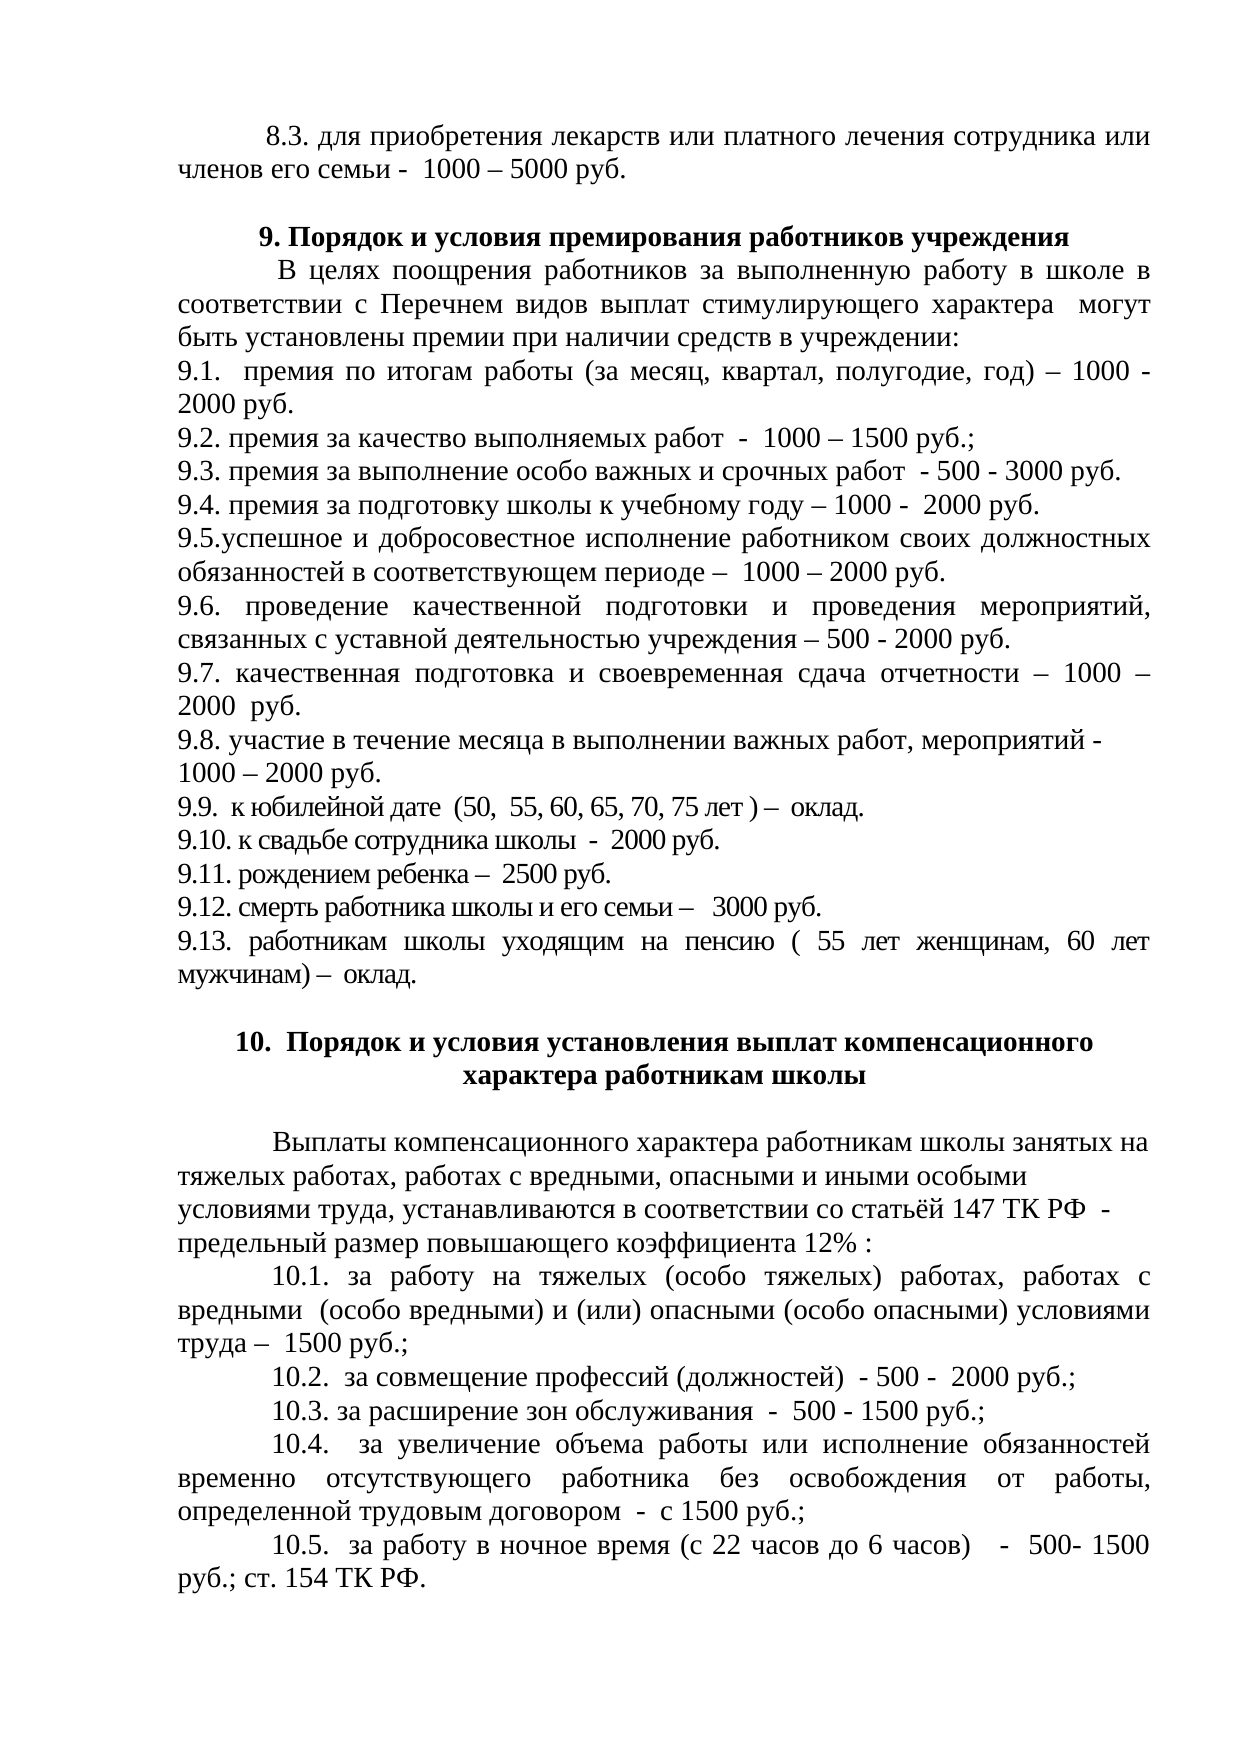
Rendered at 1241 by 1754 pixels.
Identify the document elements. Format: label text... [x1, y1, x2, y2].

text 10.4. за увеличение объема работы или исполнение обязанностей временно отсутствующего работника без освобождения от работы, определенной трудовым договором - с 1500 руб.; [177, 1426, 1152, 1527]
text 9.5.успешное и добросовестное исполнение работником своих должностных обязанностей в соответствующем периоде – 1000 – 2000 руб. [177, 521, 1152, 588]
text 9.4. премия за подготовку школы к учебному году – 1000 - 2000 руб. [177, 487, 1152, 521]
text 9.6. проведение качественной подготовки и проведения мероприятий, связанных с уставной деятельностью учреждения – 500 - 2000 руб. [177, 588, 1152, 655]
text 9. Порядок и условия премирования работников учреждения [177, 219, 1152, 252]
text 9.10. к свадьбе сотрудника школы - 2000 руб. [177, 822, 1152, 856]
text 9.13. работникам школы уходящим на пенсию ( 55 лет женщинам, 60 лет мужчинам) – оклад. [177, 923, 1152, 990]
text характера работникам школы [177, 1057, 1152, 1091]
text 8.3. для приобретения лекарств или платного лечения сотрудника или членов его семьи - 1000 – 5000 руб. [177, 118, 1152, 185]
text 9.1. премия по итогам работы (за месяц, квартал, полугодие, год) – 1000 -2000 руб. [177, 353, 1152, 420]
text 10.1. за работу на тяжелых (особо тяжелых) работах, работах с вредными (особо вредными) и (или) опасными (особо опасными) условиями труда – 1500 руб.; [177, 1258, 1152, 1359]
text 1000 – 2000 руб. [177, 755, 1208, 789]
text 9.12. смерть работника школы и его семьи – 3000 руб. [177, 889, 1152, 923]
text 9.11. рождением ребенка – 2500 руб. [177, 856, 1152, 889]
text 9.3. премия за выполнение особо важных и срочных работ - 500 - 3000 руб. [177, 453, 1152, 487]
text В целях поощрения работников за выполненную работу в школе в соответствии с Перечнем видов выплат стимулирующего характера могут быть установлены премии при наличии средств в учреждении: [177, 252, 1152, 353]
text Выплаты компенсационного характера работникам школы занятых на тяжелых работах, работах с вредными, опасными и иными особыми условиями труда, устанавливаются в соответствии со статьёй 147 ТК РФ - предельный размер повышающего коэффициента 12% : [177, 1124, 1152, 1258]
text 10. Порядок и условия установления выплат компенсационного [177, 1024, 1152, 1057]
text 10.3. за расширение зон обслуживания - 500 - 1500 руб.; [177, 1393, 1152, 1426]
text 9.9. к юбилейной дате (50, 55, 60, 65, 70, 75 лет ) – оклад. [177, 789, 1152, 822]
text 9.2. премия за качество выполняемых работ - 1000 – 1500 руб.; [177, 420, 1152, 453]
text 9.8. участие в течение месяца в выполнении важных работ, мероприятий - [177, 722, 1208, 755]
text 10.2. за совмещение профессий (должностей) - 500 - 2000 руб.; [177, 1359, 1152, 1393]
text 9.7. качественная подготовка и своевременная сдача отчетности – 1000 – 2000 руб. [177, 655, 1152, 722]
text 10.5. за работу в ночное время (с 22 часов до 6 часов) - 500- 1500 руб.; ст. 154 ТК РФ. [177, 1527, 1152, 1594]
